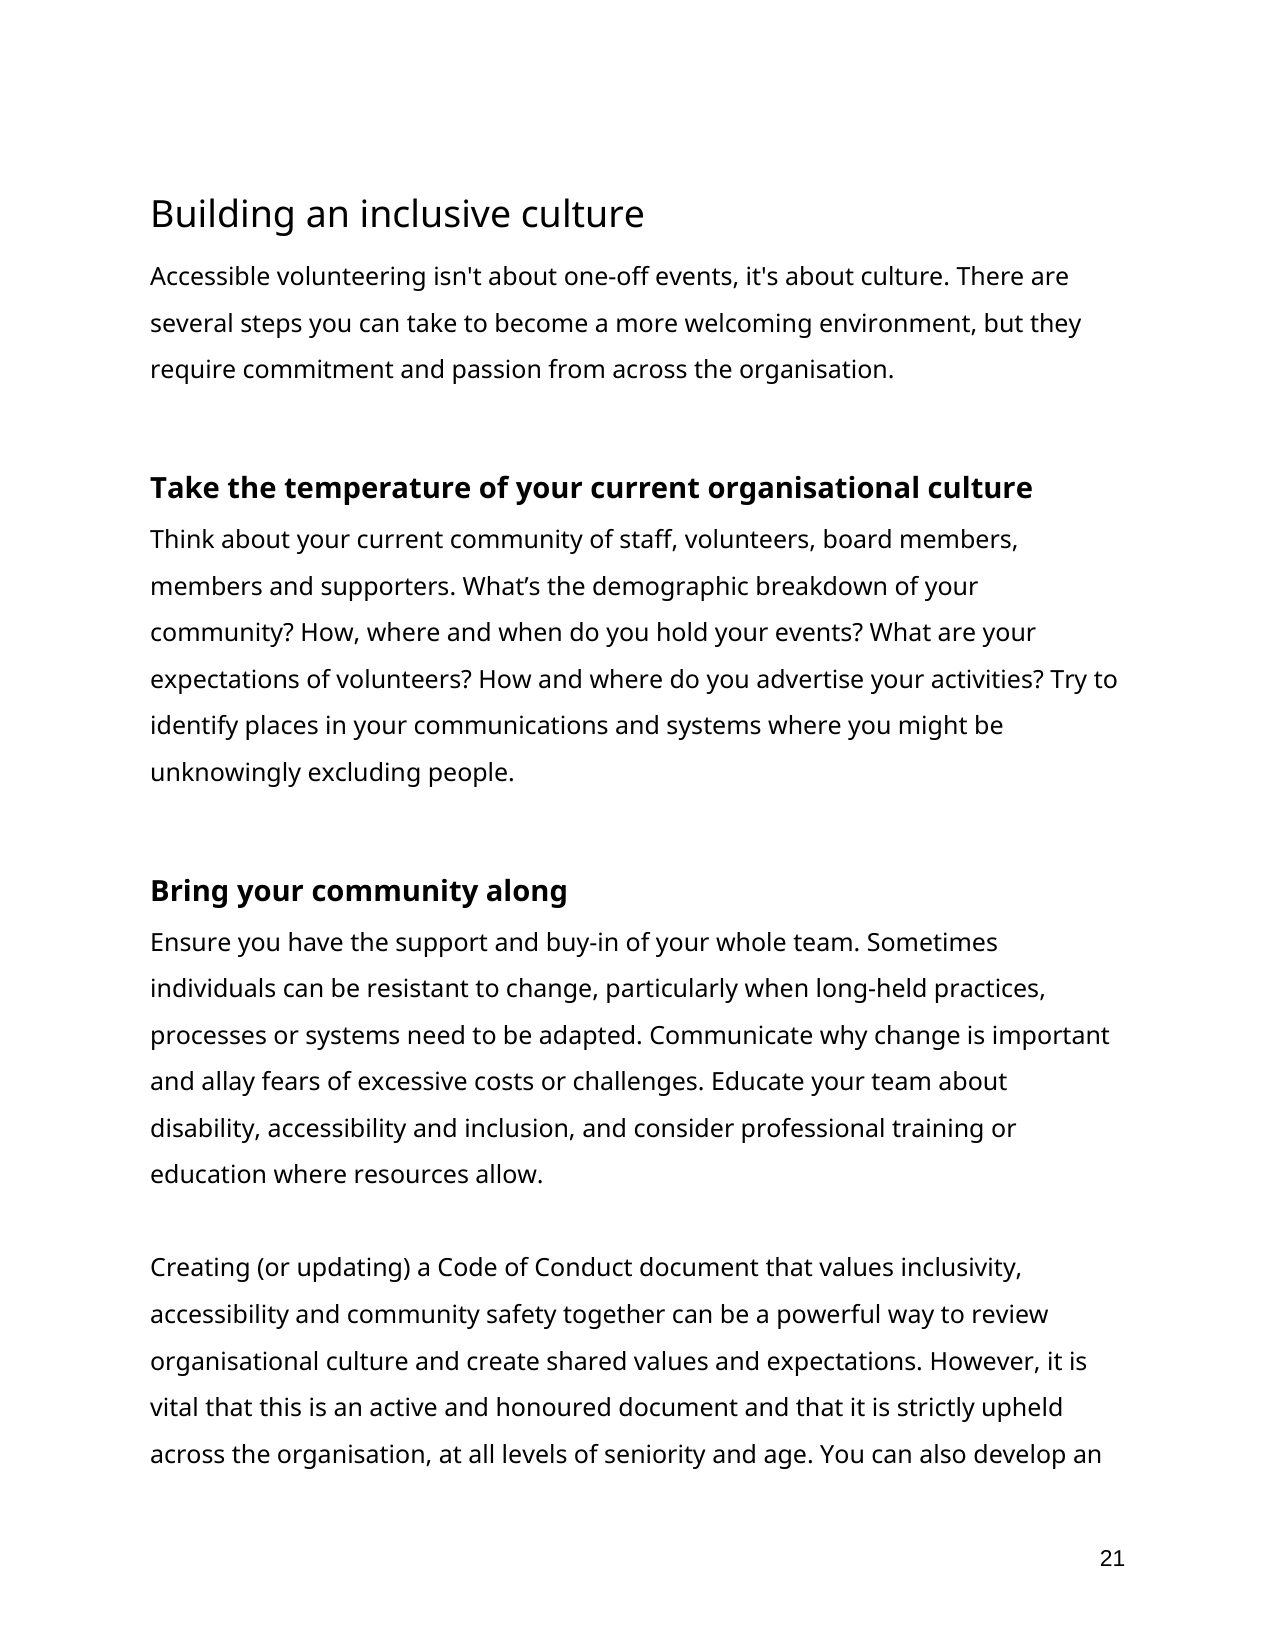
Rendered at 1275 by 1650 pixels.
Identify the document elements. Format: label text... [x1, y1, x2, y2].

subtitle Building an inclusive culture [150, 187, 1125, 238]
subtitle Bring your community along [150, 870, 1125, 910]
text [150, 1250, 1125, 1470]
text Accessible volunteering isn't about one-off events, it's about culture. There are several steps you can take to become a more welcoming environment, but they require commitment and passion from across the organisation. [150, 259, 1125, 386]
subtitle Take the temperature of your current organisational culture [150, 468, 1125, 507]
text Ensure you have the support and buy-in of your whole team. Sometimes individuals can be resistant to change, particularly when long-held practices, processes or systems need to be adapted. Communicate why change is important and allay fears of excessive costs or challenges. Educate your team about disability, accessibility and inclusion, and consider professional training or education where resources allow. [150, 924, 1125, 1191]
text Think about your current community of staff, volunteers, board members, members and supporters. What’s the demographic breakdown of your community? How, where and when do you hold your events? What are your expectations of volunteers? How and where do you advertise your activities? Try to identify places in your communications and systems where you might be unknowingly excluding people. [150, 522, 1125, 788]
